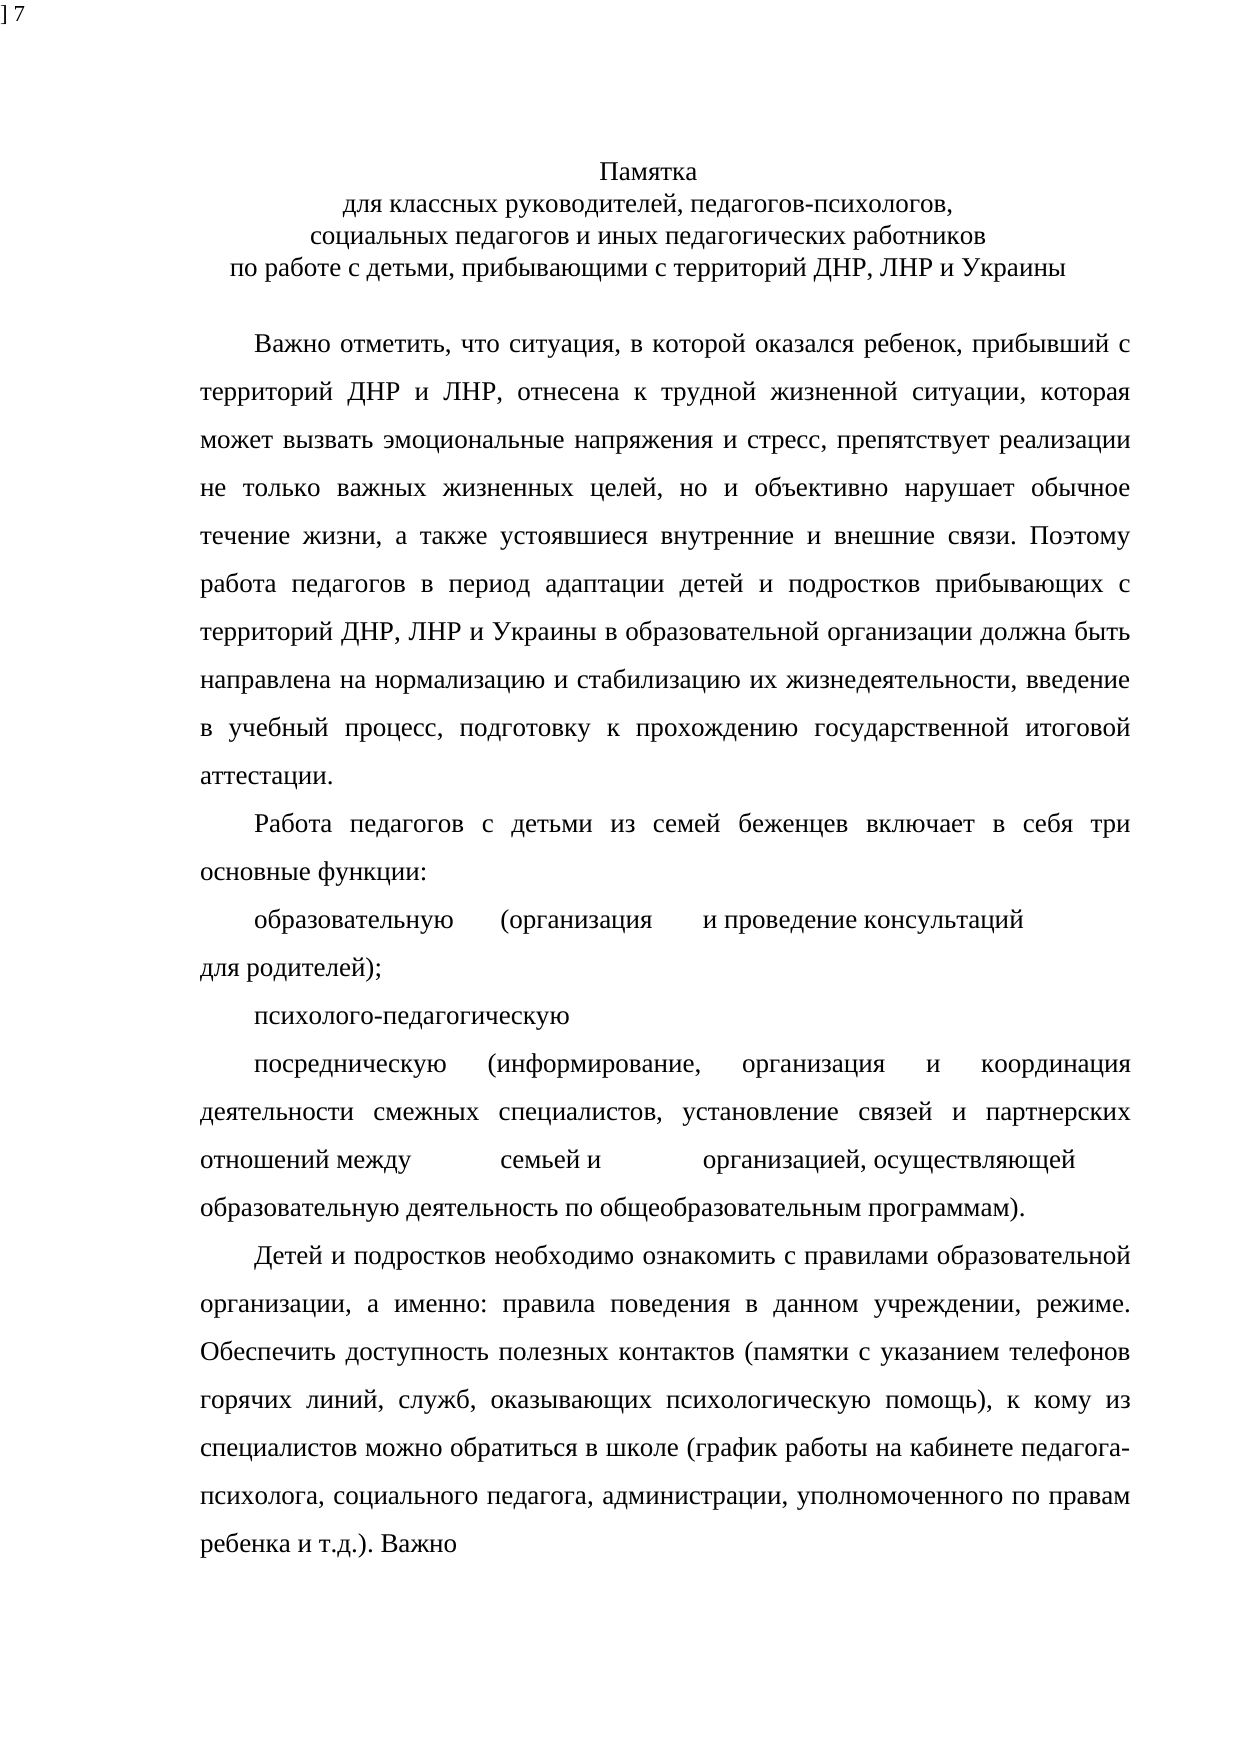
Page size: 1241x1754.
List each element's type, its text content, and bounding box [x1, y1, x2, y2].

text Работа педагогов с детьми из семей беженцев включает в себя три основные функции: [200, 794, 1132, 890]
text посредническую (информирование, организация и координация деятельности смежных специалистов, установление связей и партнерских отношений между семьей и организацией, осуществляющей [200, 1034, 1132, 1178]
text образовательную (организация и проведение консультаций [200, 890, 1167, 938]
text Детей и подростков необходимо ознакомить с правилами образовательной организации, а именно: правила поведения в данном учреждении, режиме. Обеспечить доступность полезных контактов (памятки с указанием телефонов горячих линий, служб, оказывающих психологическую помощь), к кому из специалистов можно обратиться в школе (график работы на кабинете педагога-психолога, социального педагога, администрации, уполномоченного по правам ребенка и т.д.). Важно [200, 1226, 1132, 1562]
text для родителей); [200, 938, 1167, 986]
text образовательную деятельность по общеобразовательным программам). [200, 1178, 1167, 1226]
text для классных руководителей, педагогов-психологов, социальных педагогов и иных педагогических работников по работе с детьми, прибывающими с территорий ДНР, ЛНР и Украины [148, 187, 1148, 283]
text Важно отметить, что ситуация, в которой оказался ребенок, прибывший с территорий ДНР и ЛНР, отнесена к трудной жизненной ситуации, которая может вызвать эмоциональные напряжения и стресс, препятствует реализации не только важных жизненных целей, но и объективно нарушает обычное течение жизни, а также устоявшиеся внутренние и внешние связи. Поэтому работа педагогов в период адаптации детей и подростков прибывающих с территорий ДНР, ЛНР и Украины в образовательной организации должна быть направлена на нормализацию и стабилизацию их жизнедеятельности, введение в учебный процесс, подготовку к прохождению государственной итоговой аттестации. [200, 314, 1132, 794]
text психолого-педагогическую [200, 986, 1167, 1034]
text Памятка [148, 155, 1148, 187]
